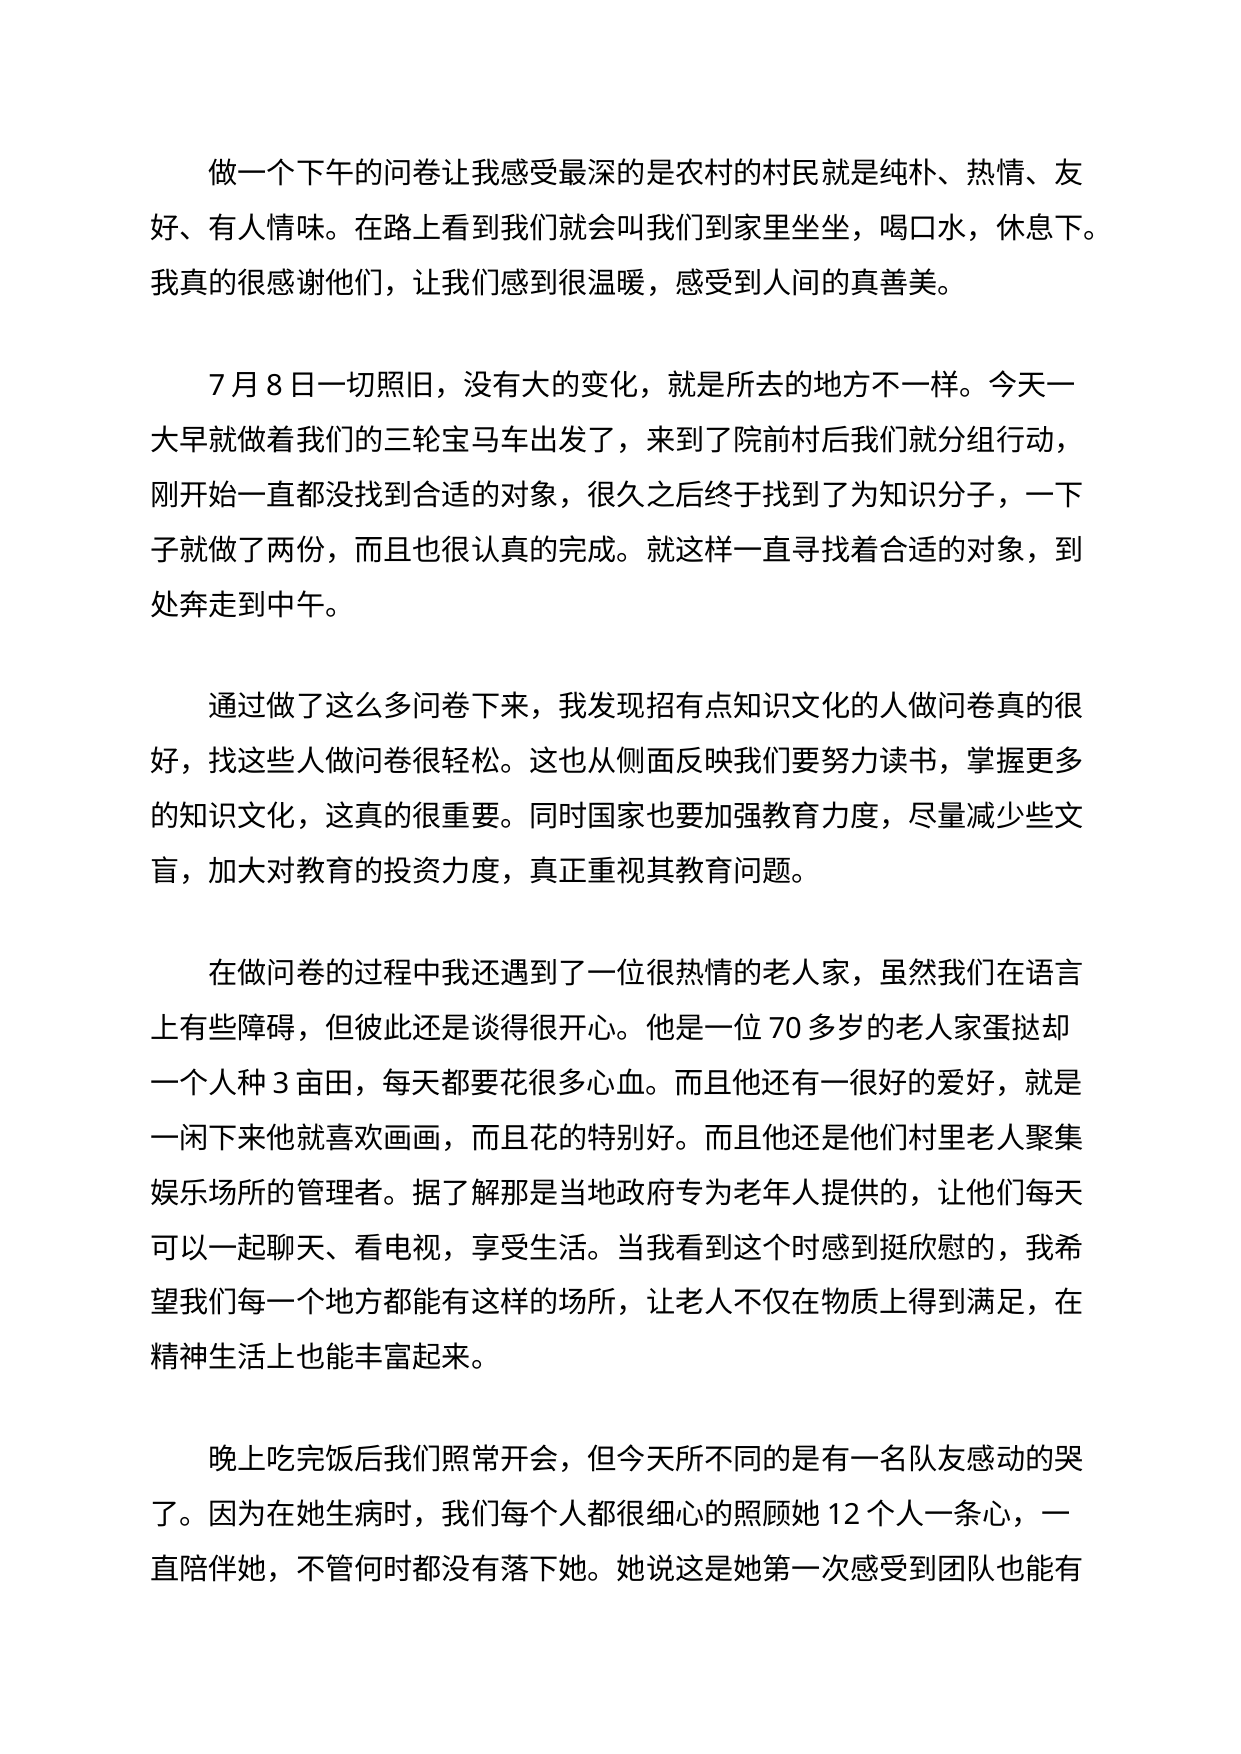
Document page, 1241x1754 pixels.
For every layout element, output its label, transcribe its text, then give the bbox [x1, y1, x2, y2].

text 7月8日一切照旧，没有大的变化，就是所去的地方不一样。今天一大早就做着我们的三轮宝马车出发了，来到了院前村后我们就分组行动，刚开始一直都没找到合适的对象，很久之后终于找到了为知识分子，一下子就做了两份，而且也很认真的完成。就这样一直寻找着合适的对象，到处奔走到中午。 [150, 362, 1090, 623]
text 做一个下午的问卷让我感受最深的是农村的村民就是纯朴、热情、友好、有人情味。在路上看到我们就会叫我们到家里坐坐，喝口水，休息下。我真的很感谢他们，让我们感到很温暖，感受到人间的真善美。 [150, 150, 1090, 302]
text 通过做了这么多问卷下来，我发现招有点知识文化的人做问卷真的很好，找这些人做问卷很轻松。这也从侧面反映我们要努力读书，掌握更多的知识文化，这真的很重要。同时国家也要加强教育力度，尽量减少些文盲，加大对教育的投资力度，真正重视其教育问题。 [150, 683, 1090, 890]
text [150, 1436, 1090, 1588]
text 在做问卷的过程中我还遇到了一位很热情的老人家，虽然我们在语言上有些障碍，但彼此还是谈得很开心。他是一位70多岁的老人家蛋挞却一个人种3亩田，每天都要花很多心血。而且他还有一很好的爱好，就是一闲下来他就喜欢画画，而且花的特别好。而且他还是他们村里老人聚集娱乐场所的管理者。据了解那是当地政府专为老年人提供的，让他们每天可以一起聊天、看电视，享受生活。当我看到这个时感到挺欣慰的，我希望我们每一个地方都能有这样的场所，让老人不仅在物质上得到满足，在精神生活上也能丰富起来。 [150, 949, 1090, 1376]
